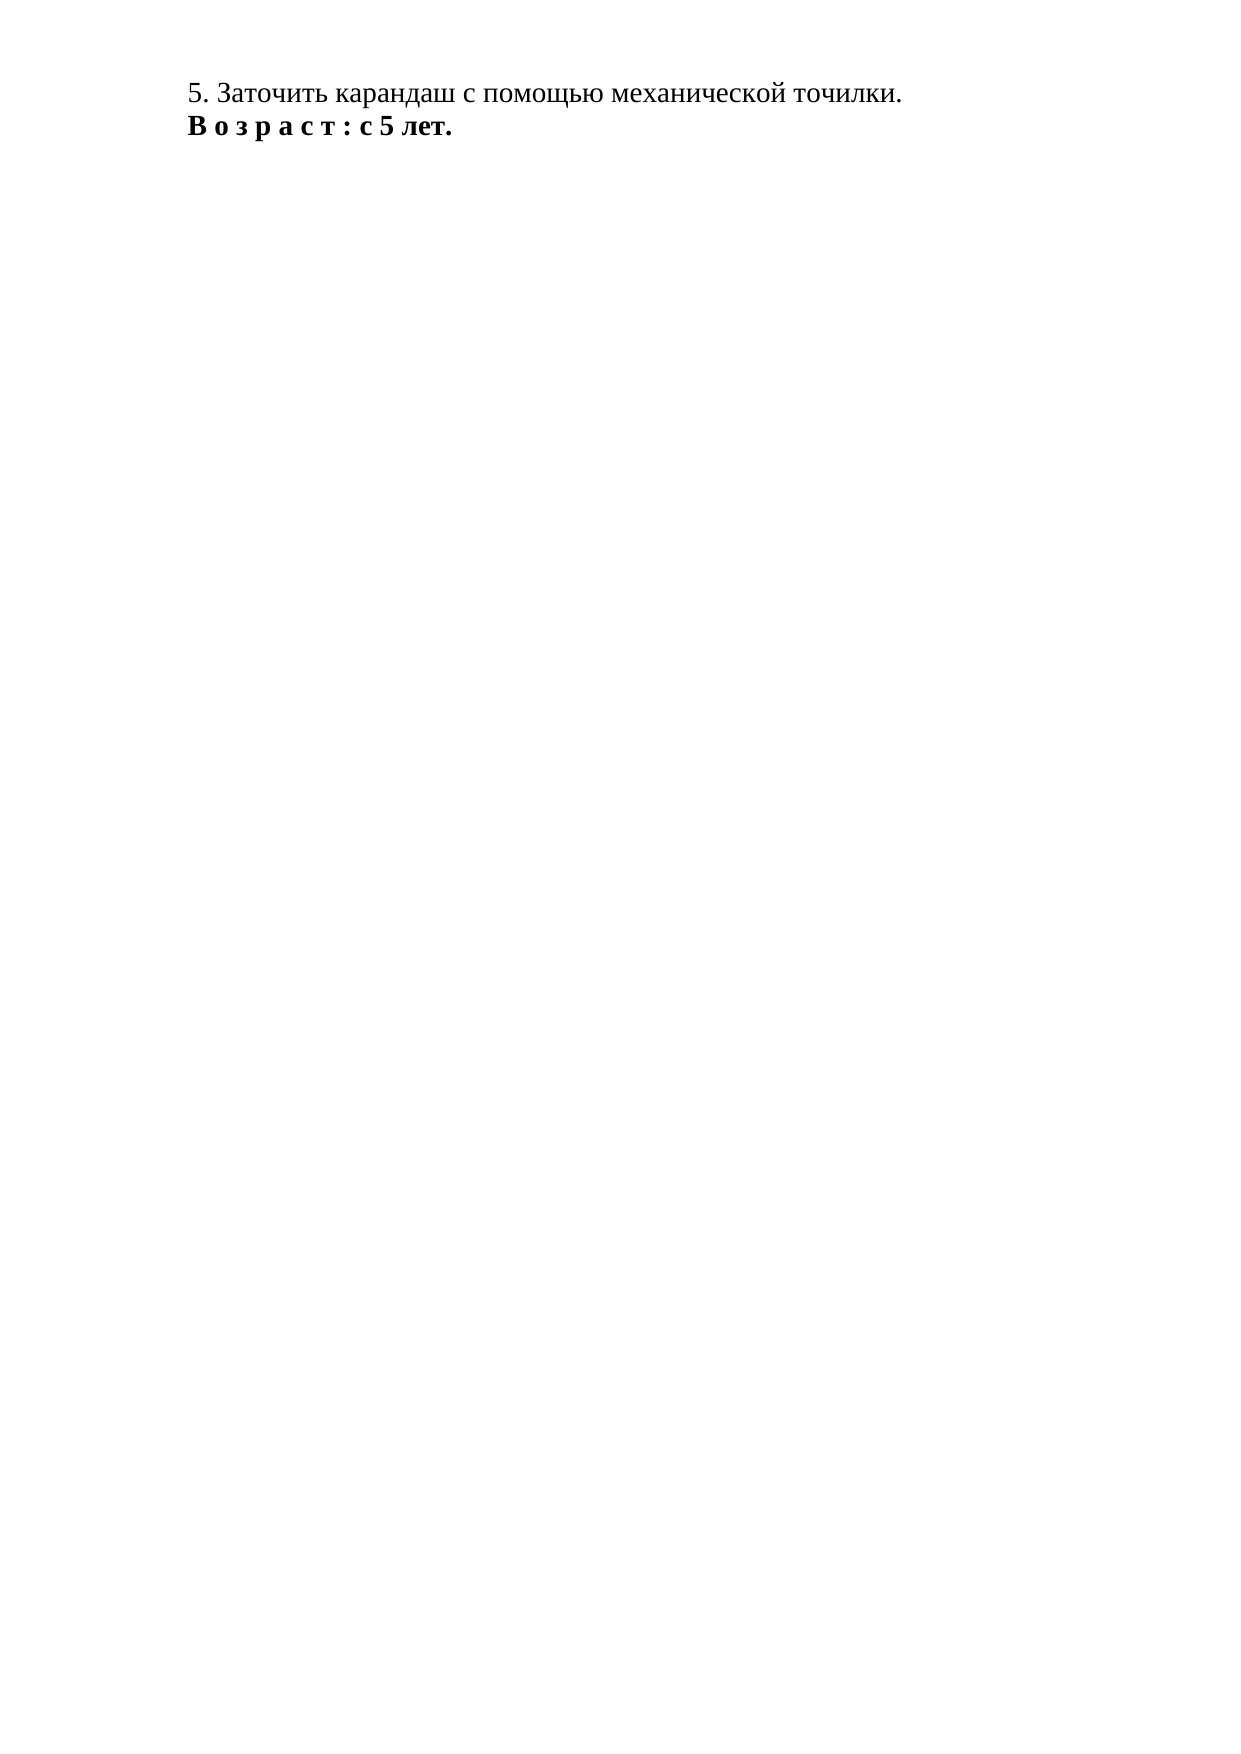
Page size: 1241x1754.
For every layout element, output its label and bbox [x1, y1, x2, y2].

list [187, 75, 1142, 142]
